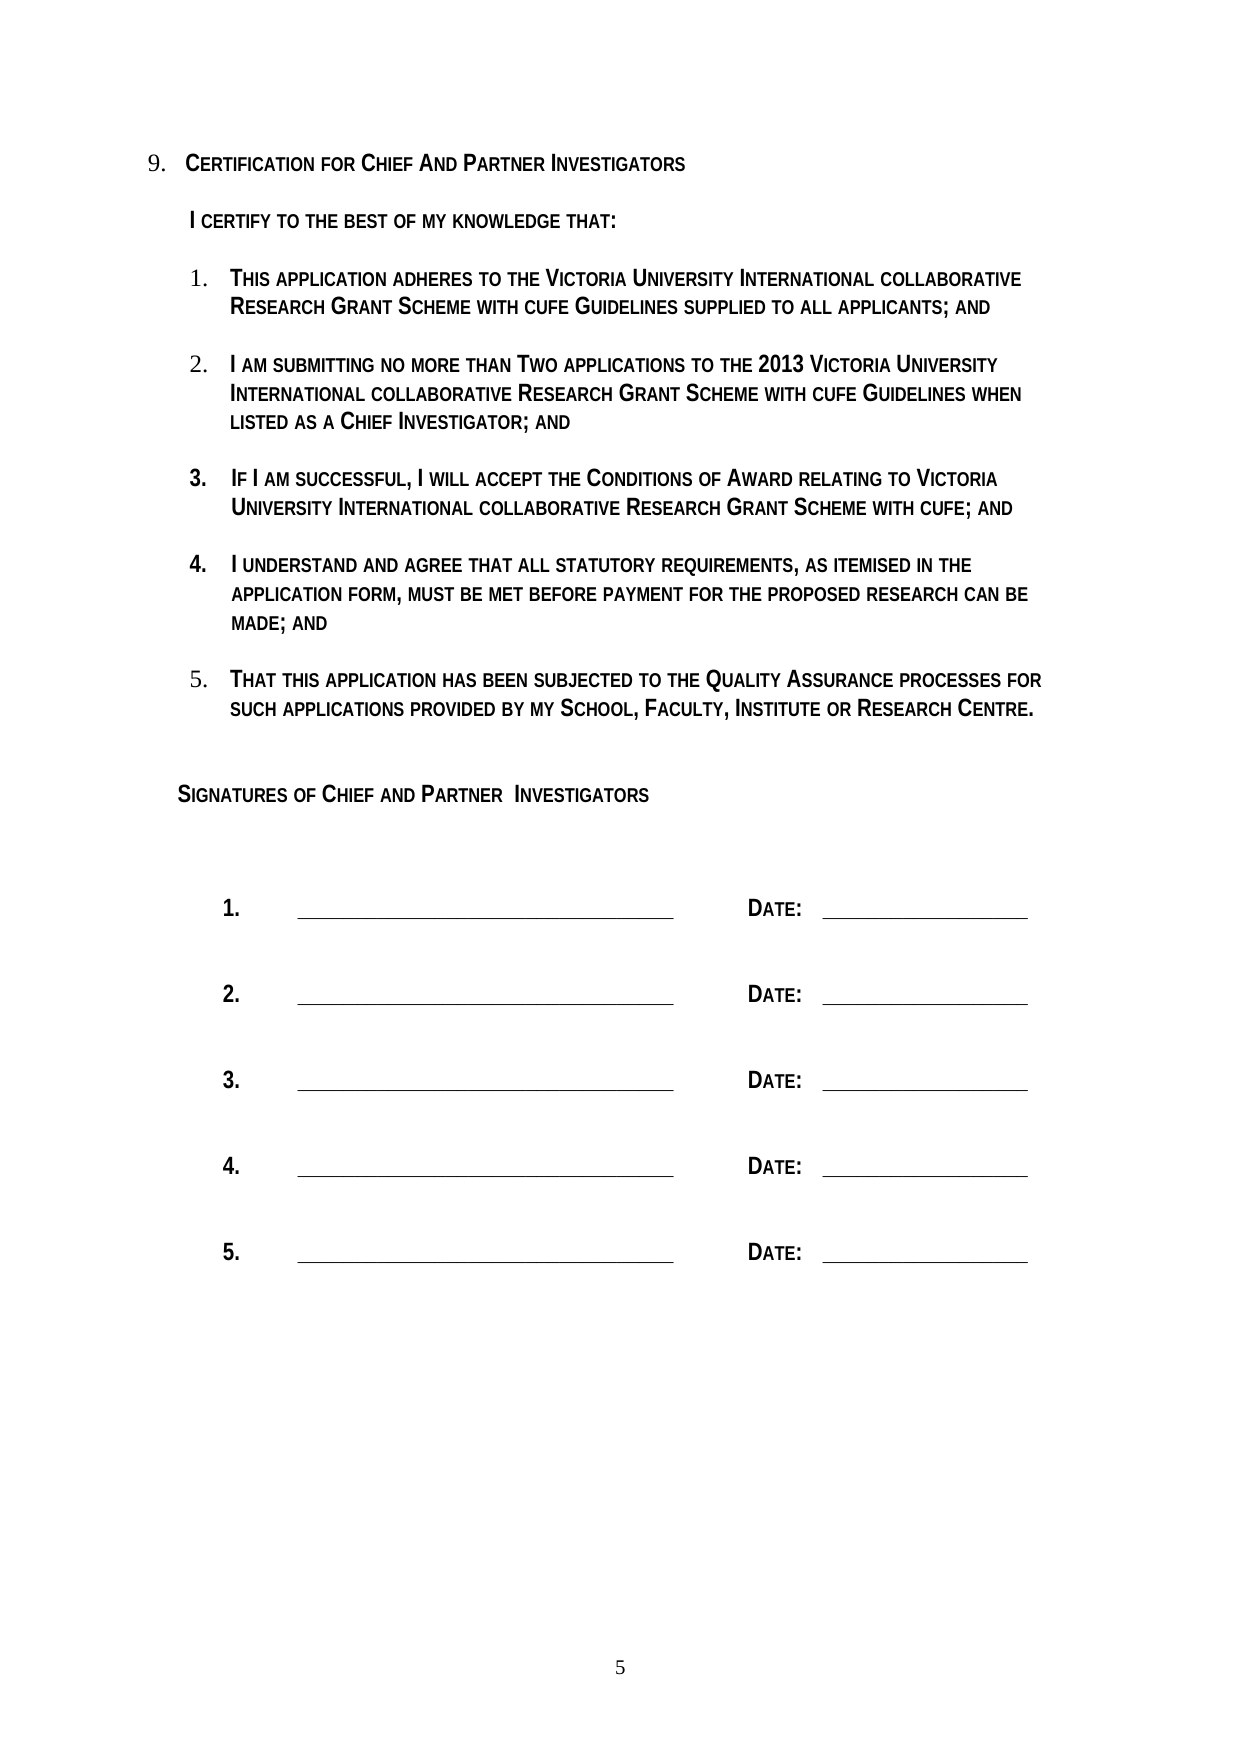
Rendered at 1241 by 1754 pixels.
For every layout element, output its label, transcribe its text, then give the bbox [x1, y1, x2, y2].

list This application adheres to the International collaborative Research Grant Scheme with cufe Guidelines supplied to all applicants; and [189, 262, 1082, 320]
list Certification for Chief And Partner Investigators [148, 148, 1092, 177]
text Signatures of Chief and Partner Investigators [177, 779, 1092, 807]
subtitle 5. _________________________________ Date: __________________ [223, 1237, 1092, 1266]
text 4. _________________________________ Date: __________________ [223, 1151, 1092, 1180]
text I certify to the best of my knowledge that: [148, 205, 1082, 234]
list I am submitting no more than Two applications to the 2013 Victoria University International collaborative Research Grant Scheme with cufe Guidelines when listed as a Chief Investigator; and [189, 349, 1082, 435]
list That this application has been subjected to the Quality Assurance processes for such applications provided by my School, Faculty, Institute or Research Centre. [189, 664, 1082, 721]
text 3. _________________________________ Date: __________________ [223, 1065, 1092, 1094]
text 4. I understand and agree that all statutory requirements, as itemised in the application form, must be met before payment for the proposed research can be made; and [189, 549, 1082, 635]
text 3. If I am successful, I will accept the Conditions of Award relating to Victoria University International collaborative Research Grant Scheme with cufe; and [189, 463, 1082, 521]
text 1. _________________________________ Date: __________________ [223, 893, 1092, 922]
subtitle 2. _________________________________ Date: __________________ [223, 979, 1092, 1008]
